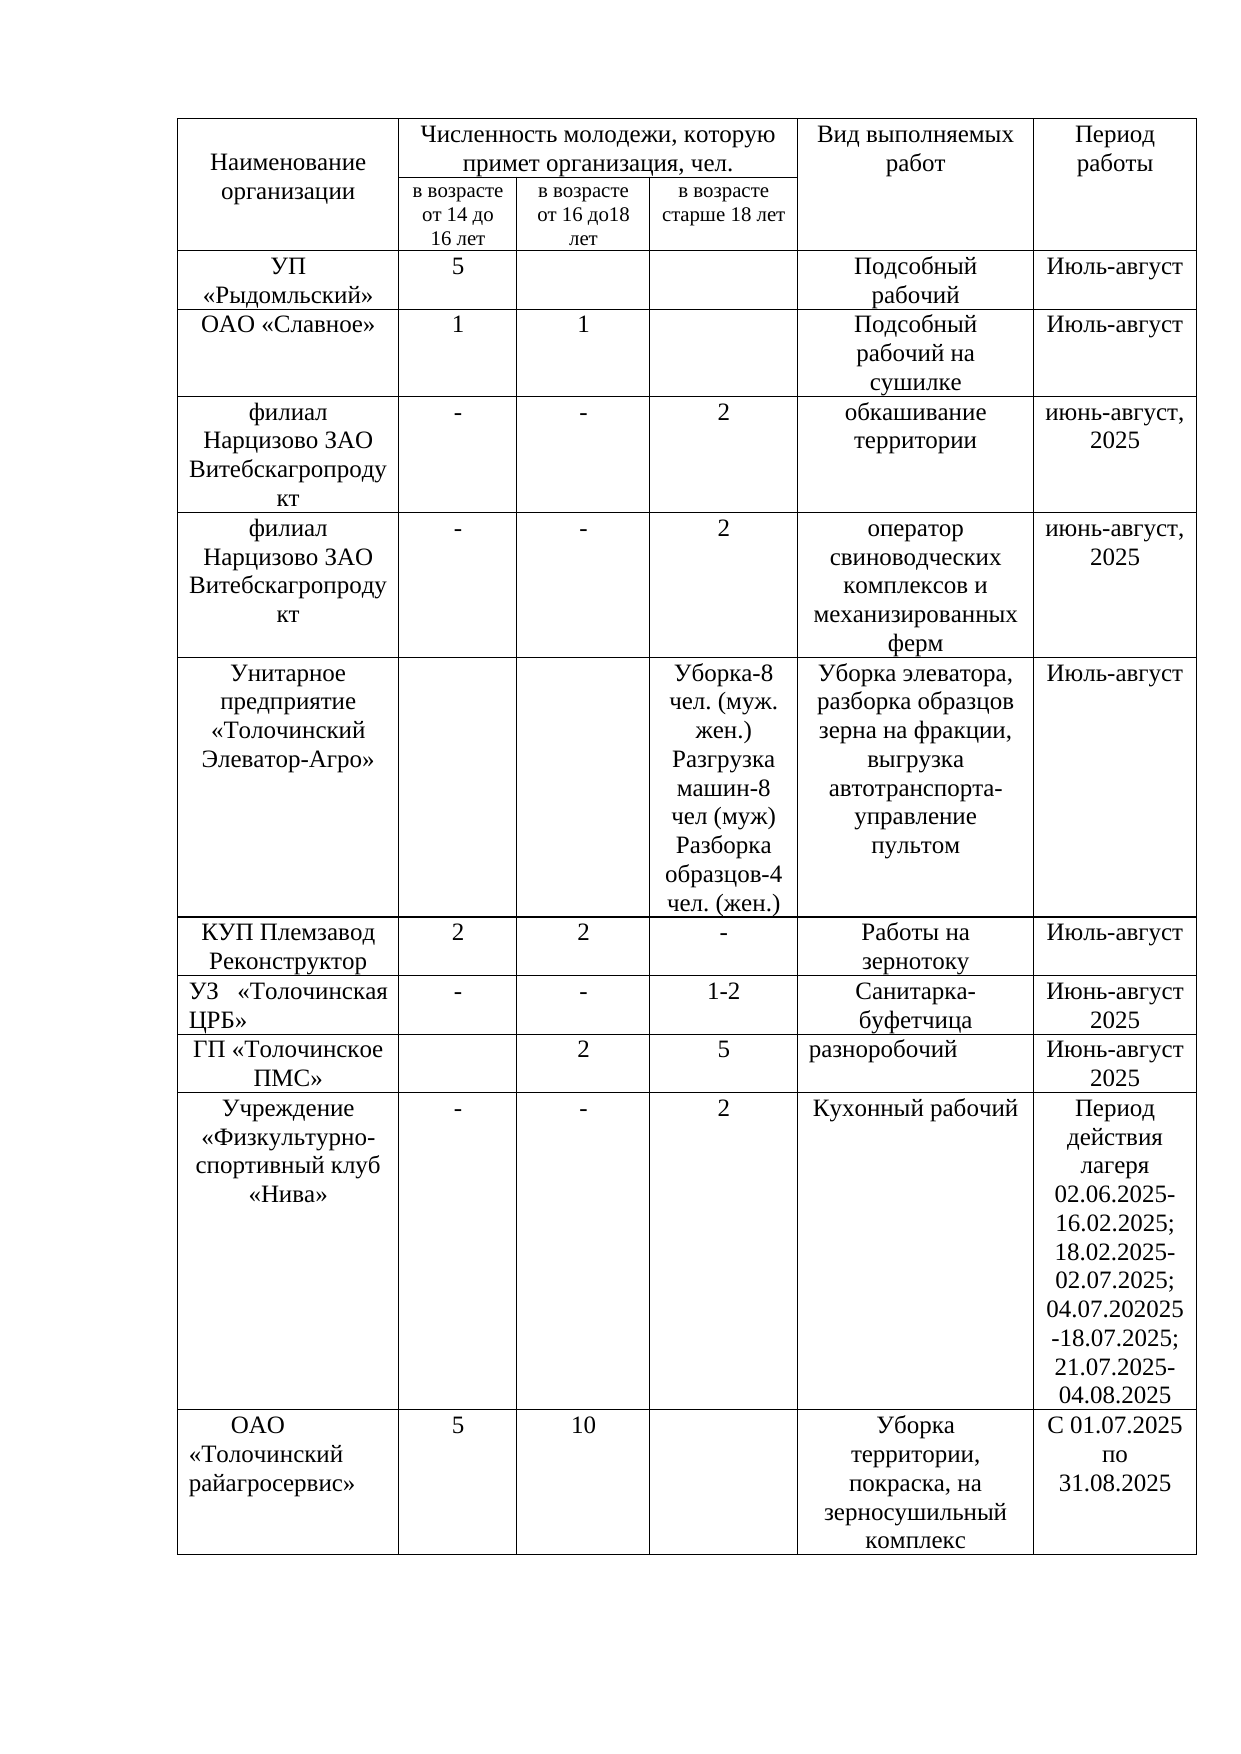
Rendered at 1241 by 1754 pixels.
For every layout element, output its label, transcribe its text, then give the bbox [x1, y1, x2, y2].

table_cell в возрасте старше 18 лет [650, 178, 797, 250]
table_cell в возрасте от 14 до 16 лет [399, 178, 516, 250]
table_cell Кухонный рабочий [798, 1093, 1033, 1409]
table_cell Июль-август [1034, 310, 1196, 396]
table_cell Уборка-8 чел. (муж. жен.) Разгрузка машин-8 чел (муж) Разборка образцов-4 чел. (жен.) [650, 658, 797, 916]
table_cell 2 [517, 1035, 649, 1092]
table_cell 2 [517, 918, 649, 975]
table_cell Унитарное предприятие «Толочинский Элеватор-Агро» [178, 658, 398, 916]
table_cell - [517, 397, 649, 512]
table_cell Июнь-август 2025 [1034, 976, 1196, 1033]
table_cell Учреждение «Физкультурно-спортивный клуб «Нива» [178, 1093, 398, 1409]
table_cell Период действия лагеря 02.06.2025-16.02.2025; 18.02.2025-02.07.2025; 04.07.202025-18.07.2025; 21.07.2025-04.08.2025 [1034, 1093, 1196, 1409]
table_cell ГП «Толочинское ПМС» [178, 1035, 398, 1092]
table_cell 1 [517, 310, 649, 396]
table_cell [399, 1035, 516, 1092]
table_cell [517, 658, 649, 916]
table_cell [517, 251, 649, 308]
table_cell 1-2 [650, 976, 797, 1033]
table_cell 2 [399, 918, 516, 975]
table_cell Подсобный рабочий [798, 251, 1033, 308]
table_header Период работы [1034, 119, 1196, 250]
table_cell - [517, 976, 649, 1033]
table_cell - [399, 976, 516, 1033]
table_cell филиал Нарцизово ЗАО Витебскагропродукт [178, 397, 398, 512]
table_cell УП «Рыдомльский» [178, 251, 398, 308]
table_cell Работы на зернотоку [798, 918, 1033, 975]
table_cell УЗ «Толочинская ЦРБ» [178, 976, 398, 1033]
table_cell - [399, 397, 516, 512]
table_cell 5 [399, 1410, 516, 1554]
table_header Вид выполняемых работ [798, 119, 1033, 250]
table_cell разноробочий [798, 1035, 1033, 1092]
table_cell - [399, 1093, 516, 1409]
table_cell [650, 251, 797, 308]
table_cell 2 [650, 513, 797, 657]
table_cell Подсобный рабочий на сушилке [798, 310, 1033, 396]
table_cell 5 [650, 1035, 797, 1092]
table_cell в возрасте от 16 до18 лет [517, 178, 649, 250]
table_cell оператор свиноводческих комплексов и механизированных ферм [798, 513, 1033, 657]
table_cell Июль-август [1034, 918, 1196, 975]
table_cell 2 [650, 397, 797, 512]
table_cell [650, 1410, 797, 1554]
table_cell - [517, 513, 649, 657]
table_cell Уборка элеватора, разборка образцов зерна на фракции, выгрузка автотранспорта-управление пультом [798, 658, 1033, 916]
table_cell [650, 310, 797, 396]
table_cell ОАО «Толочинский райагросервис» [178, 1410, 398, 1554]
table_cell Санитарка-буфетчица [798, 976, 1033, 1033]
table_cell Уборка территории, покраска, на зерносушильный комплекс [798, 1410, 1033, 1554]
table_header Численность молодежи, которую примет организация, чел. [399, 119, 797, 177]
table_cell 5 [399, 251, 516, 308]
table_cell - [399, 513, 516, 657]
table_cell КУП Племзавод Реконструктор [178, 918, 398, 975]
table_cell июнь-август, 2025 [1034, 397, 1196, 512]
table_cell ОАО «Славное» [178, 310, 398, 396]
table_header Наименование организации [178, 119, 398, 250]
table_cell 1 [399, 310, 516, 396]
table_cell С 01.07.2025 по 31.08.2025 [1034, 1410, 1196, 1554]
table_cell обкашивание территории [798, 397, 1033, 512]
table_cell - [517, 1093, 649, 1409]
table_cell июнь-август, 2025 [1034, 513, 1196, 657]
table_cell 10 [517, 1410, 649, 1554]
table_cell филиал Нарцизово ЗАО Витебскагропродукт [178, 513, 398, 657]
table_cell - [650, 918, 797, 975]
table_cell Июнь-август 2025 [1034, 1035, 1196, 1092]
table_cell [399, 658, 516, 916]
table_cell Июль-август [1034, 658, 1196, 916]
table_cell Июль-август [1034, 251, 1196, 308]
table_cell 2 [650, 1093, 797, 1409]
